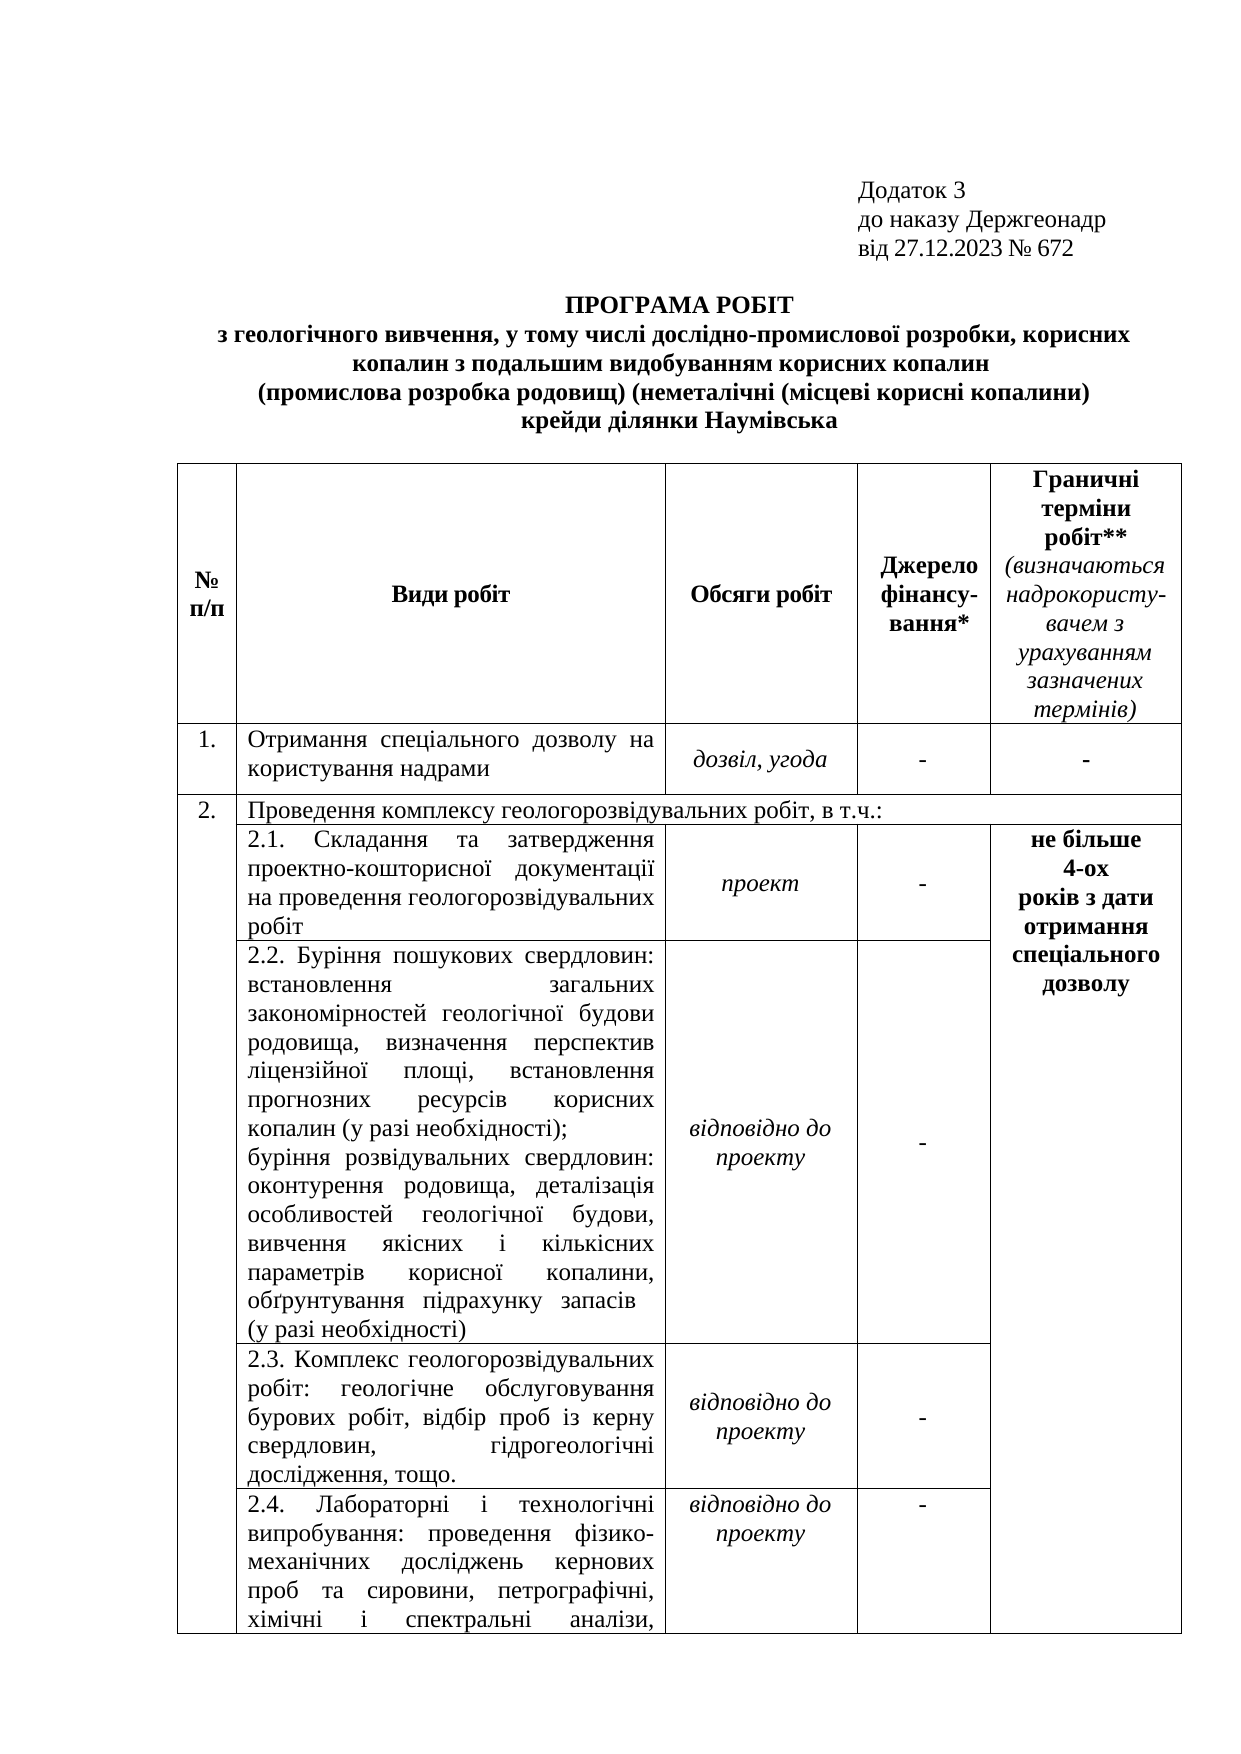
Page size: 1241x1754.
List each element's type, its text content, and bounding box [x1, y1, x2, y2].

table_cell відповідно до проекту [666, 941, 857, 1343]
table_cell відповідно до проекту [666, 1344, 857, 1488]
table_cell - [991, 724, 1181, 794]
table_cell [666, 1489, 857, 1633]
text ПРОГРАМА РОБІТ [177, 291, 1181, 319]
table_cell дозвіл, угода [666, 724, 857, 794]
table_cell - [858, 941, 990, 1343]
table_cell - [858, 1344, 990, 1488]
table_cell не більше 4-ох років з дати отримання спеціального дозволу [991, 825, 1181, 1633]
table_cell 2.2. Буріння пошукових свердловин: встановлення загальних закономірностей геологічної будови родовища, визначення перспектив ліцензійної площі, встановлення прогнозних ресурсів корисних копалин (у разі необхідності); буріння розвідувальних свердловин: оконтурення родовища, деталізація особливостей геологічної будови, вивчення якісних і кількісних параметрів корисної копалини, обґрунтування підрахунку запасів (у разі необхідності) [237, 941, 665, 1343]
table_header Обсяги робіт [666, 464, 857, 723]
text з геологічного вивчення, у тому числі дослідно-промислової розробки, корисних копалин з подальшим видобуванням корисних копалин (промислова розробка родовищ) (неметалічні (місцеві корисні копалини) [177, 319, 1171, 406]
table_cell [237, 1489, 665, 1633]
table_cell - [858, 825, 990, 939]
table_cell Отримання спеціального дозволу на користування надрами [237, 724, 665, 794]
table_cell 2.1. Складання та затвердження проектно-кошторисної документації на проведення геологорозвідувальних робіт [237, 825, 665, 939]
table_cell - [858, 724, 990, 794]
table_header № п/п [178, 464, 236, 723]
table_cell Проведення комплексу геологорозвідувальних робіт, в т.ч.: [237, 795, 1181, 823]
table_header Граничні терміни робіт** (визначаються надрокористу-вачем з урахуванням зазначених термінів) [991, 464, 1181, 723]
text крейди ділянки Наумівська [177, 406, 1181, 434]
table_header Види робіт [237, 464, 665, 723]
table_cell проект [666, 825, 857, 939]
table_cell 2.3. Комплекс геологорозвідувальних робіт: геологічне обслуговування бурових робіт, відбір проб із керну свердловин, гідрогеологічні дослідження, тощо. [237, 1344, 665, 1488]
table_cell - [858, 1489, 990, 1633]
table_header Додаток 3 до наказу Держгеонадр від 27.12.2023 № 672 [847, 176, 1181, 291]
table_header Джерело фінансу-вання* [858, 464, 990, 723]
table_cell 2. [178, 795, 236, 1633]
table_cell 1. [178, 724, 236, 794]
